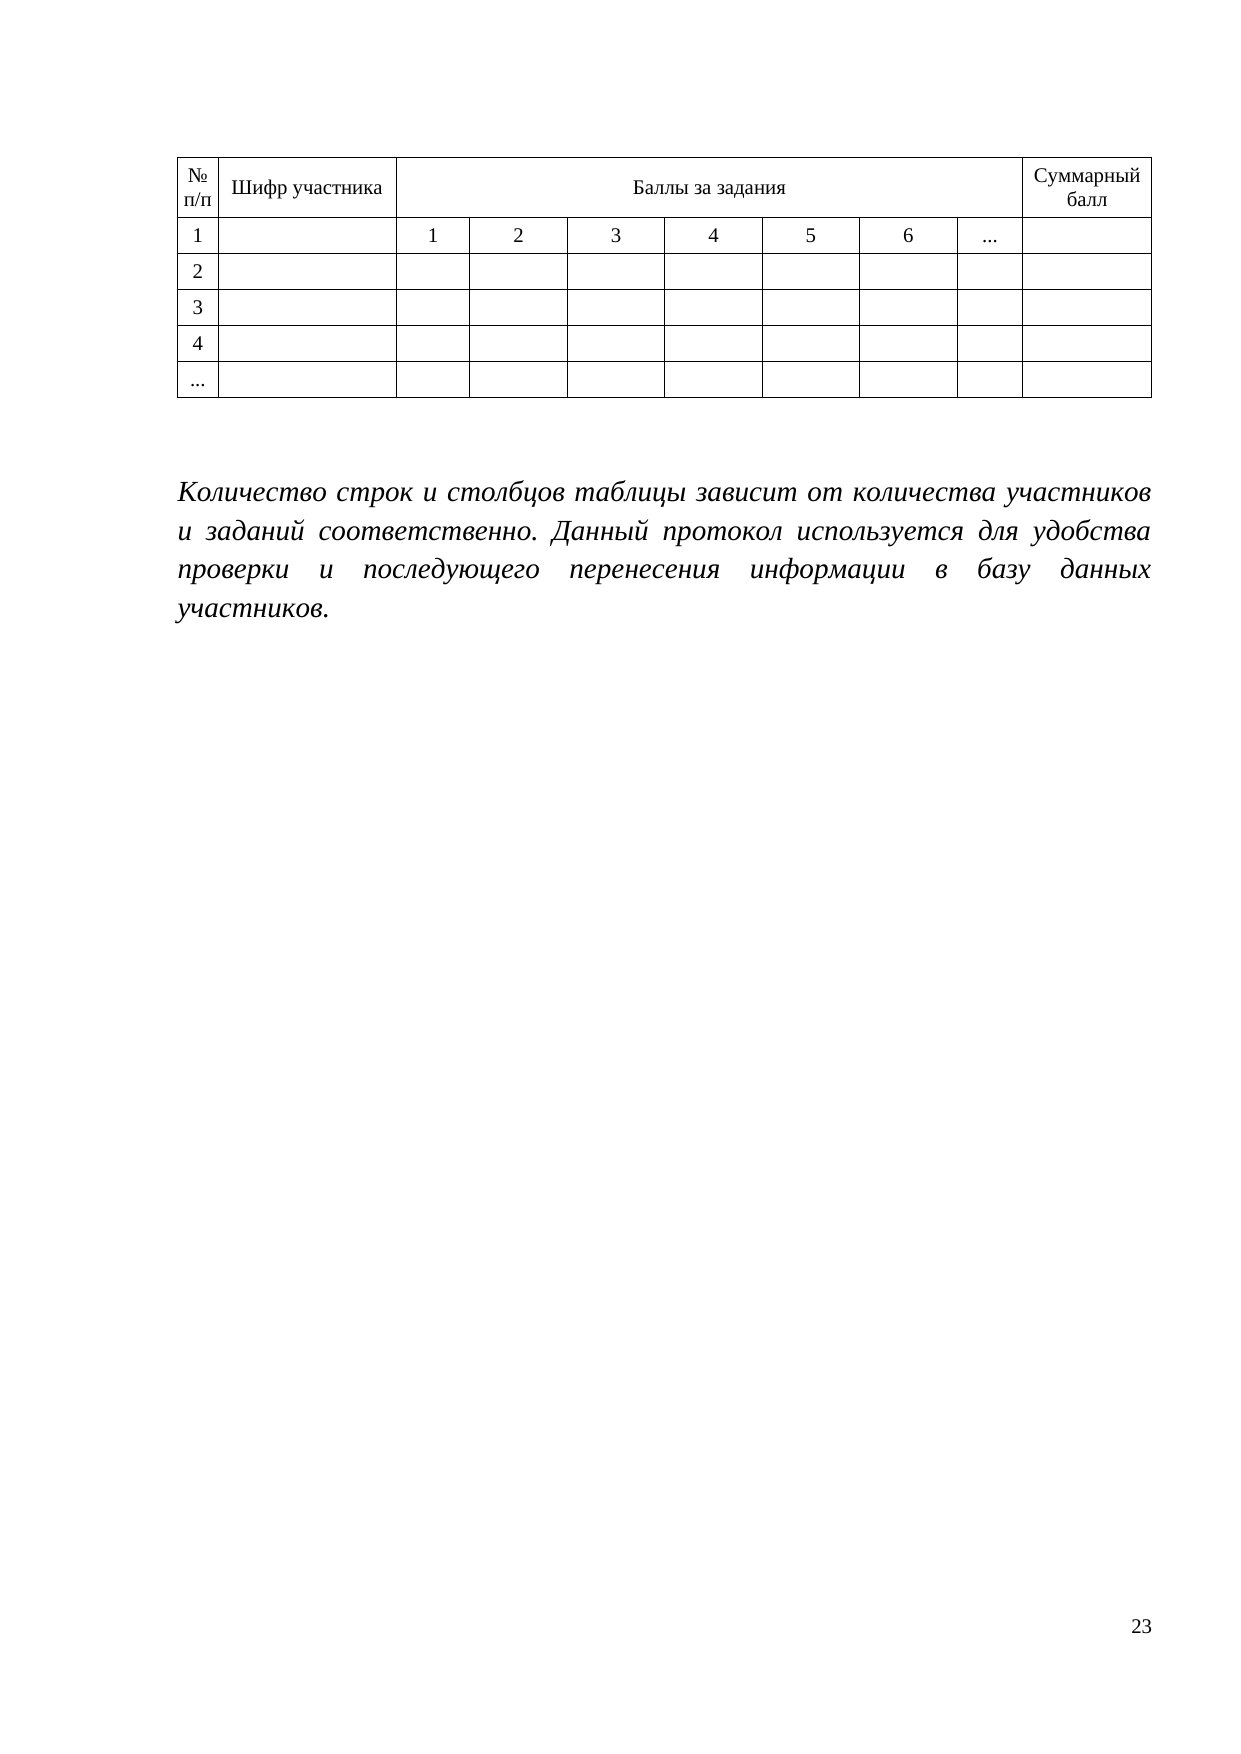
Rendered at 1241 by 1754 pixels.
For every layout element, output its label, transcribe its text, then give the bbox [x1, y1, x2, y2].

table_cell 1 [397, 218, 469, 253]
table_cell [397, 362, 469, 397]
table_cell [219, 218, 396, 253]
table_cell [397, 326, 469, 361]
table_cell [958, 254, 1022, 289]
text Количество строк и столбцов таблицы зависит от количества участников и заданий соответственно. Данный протокол используется для удобства проверки и последующего перенесения информации в базу данных участников. [177, 474, 1152, 624]
table_cell 5 [763, 218, 859, 253]
table_cell [568, 254, 664, 289]
table_cell [219, 326, 396, 361]
table_cell [763, 362, 859, 397]
table_cell [665, 362, 762, 397]
table_cell [219, 254, 396, 289]
table_cell 1 [178, 218, 218, 253]
table_cell [860, 326, 957, 361]
table_cell [763, 254, 859, 289]
table_header Суммарный балл [1023, 158, 1151, 217]
table_cell [665, 290, 762, 325]
table_cell 3 [568, 218, 664, 253]
table_cell [397, 290, 469, 325]
table_cell [958, 326, 1022, 361]
table_cell [763, 326, 859, 361]
table_cell [860, 254, 957, 289]
table_cell [470, 290, 567, 325]
table_cell ... [178, 362, 218, 397]
table_cell [958, 290, 1022, 325]
table_cell [568, 326, 664, 361]
table_cell 4 [178, 326, 218, 361]
table_cell [860, 290, 957, 325]
table_cell [568, 290, 664, 325]
table_cell [470, 254, 567, 289]
table_cell [470, 326, 567, 361]
table_cell 2 [470, 218, 567, 253]
table_cell [219, 290, 396, 325]
table_cell [958, 362, 1022, 397]
table_cell [1023, 218, 1151, 253]
table_cell [219, 362, 396, 397]
table_cell [665, 254, 762, 289]
table_cell [763, 290, 859, 325]
table_cell 3 [178, 290, 218, 325]
table_cell [470, 362, 567, 397]
table_cell ... [958, 218, 1022, 253]
table_cell [397, 254, 469, 289]
table_cell [1023, 362, 1151, 397]
table_cell [1023, 290, 1151, 325]
table_header Шифр участника [219, 158, 396, 217]
table_cell 6 [860, 218, 957, 253]
table_header № п/п [178, 158, 218, 217]
table_cell [860, 362, 957, 397]
table_cell 2 [178, 254, 218, 289]
table_cell [1023, 326, 1151, 361]
table_header Баллы за задания [397, 158, 1022, 217]
table_cell [665, 326, 762, 361]
table_cell 4 [665, 218, 762, 253]
table_cell [568, 362, 664, 397]
table_cell [1023, 254, 1151, 289]
